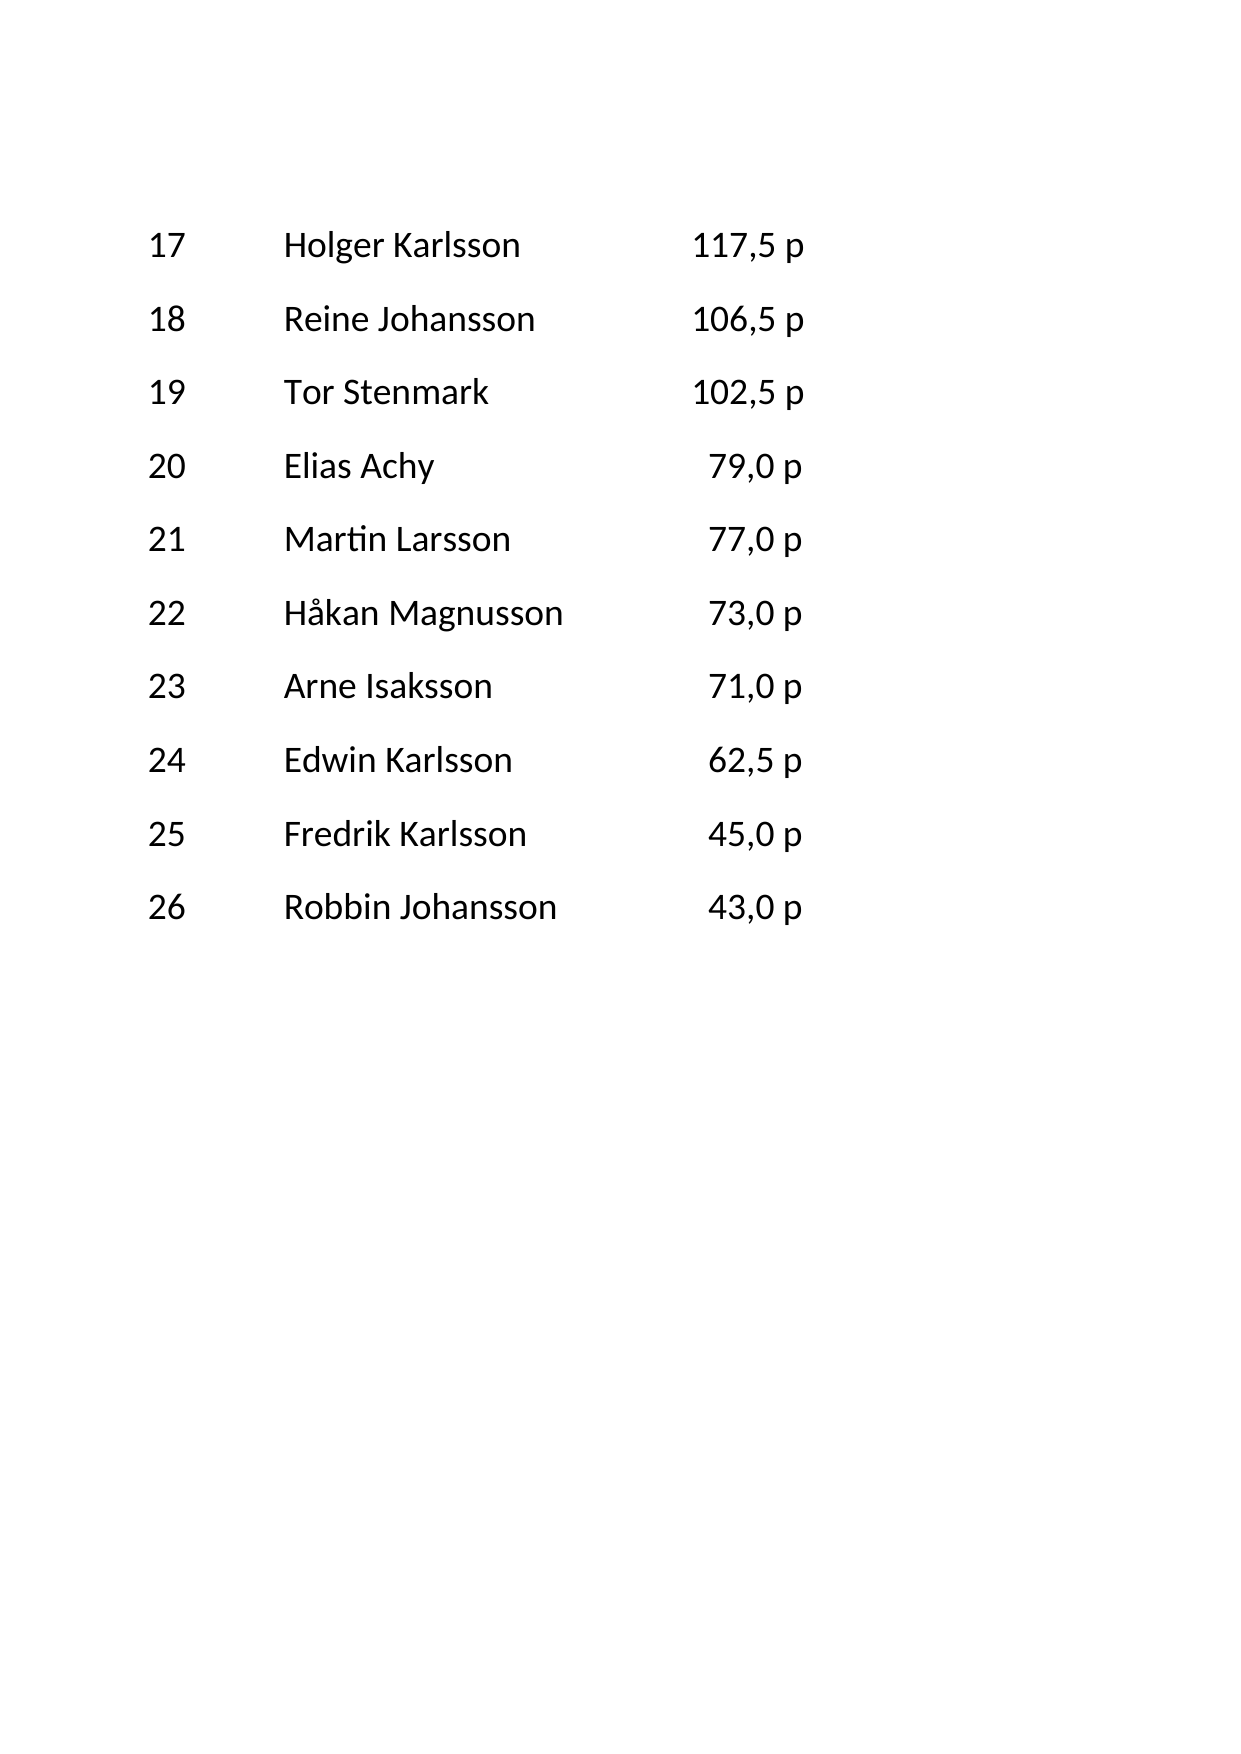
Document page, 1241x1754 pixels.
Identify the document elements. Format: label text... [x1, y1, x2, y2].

text 22 Håkan Magnusson 73,0 p [148, 589, 1093, 635]
text 17 Holger Karlsson 117,5 p [148, 221, 1093, 267]
text 21 Martin Larsson 77,0 p [148, 515, 1093, 561]
text 19 Tor Stenmark 102,5 p [148, 368, 1093, 414]
text 26 Robbin Johansson 43,0 p [148, 883, 1093, 929]
text 20 Elias Achy 79,0 p [148, 442, 1093, 488]
text 25 Fredrik Karlsson 45,0 p [148, 809, 1093, 855]
text 23 Arne Isaksson 71,0 p [148, 662, 1093, 708]
text 24 Edwin Karlsson 62,5 p [148, 736, 1093, 782]
text 18 Reine Johansson 106,5 p [148, 295, 1093, 341]
